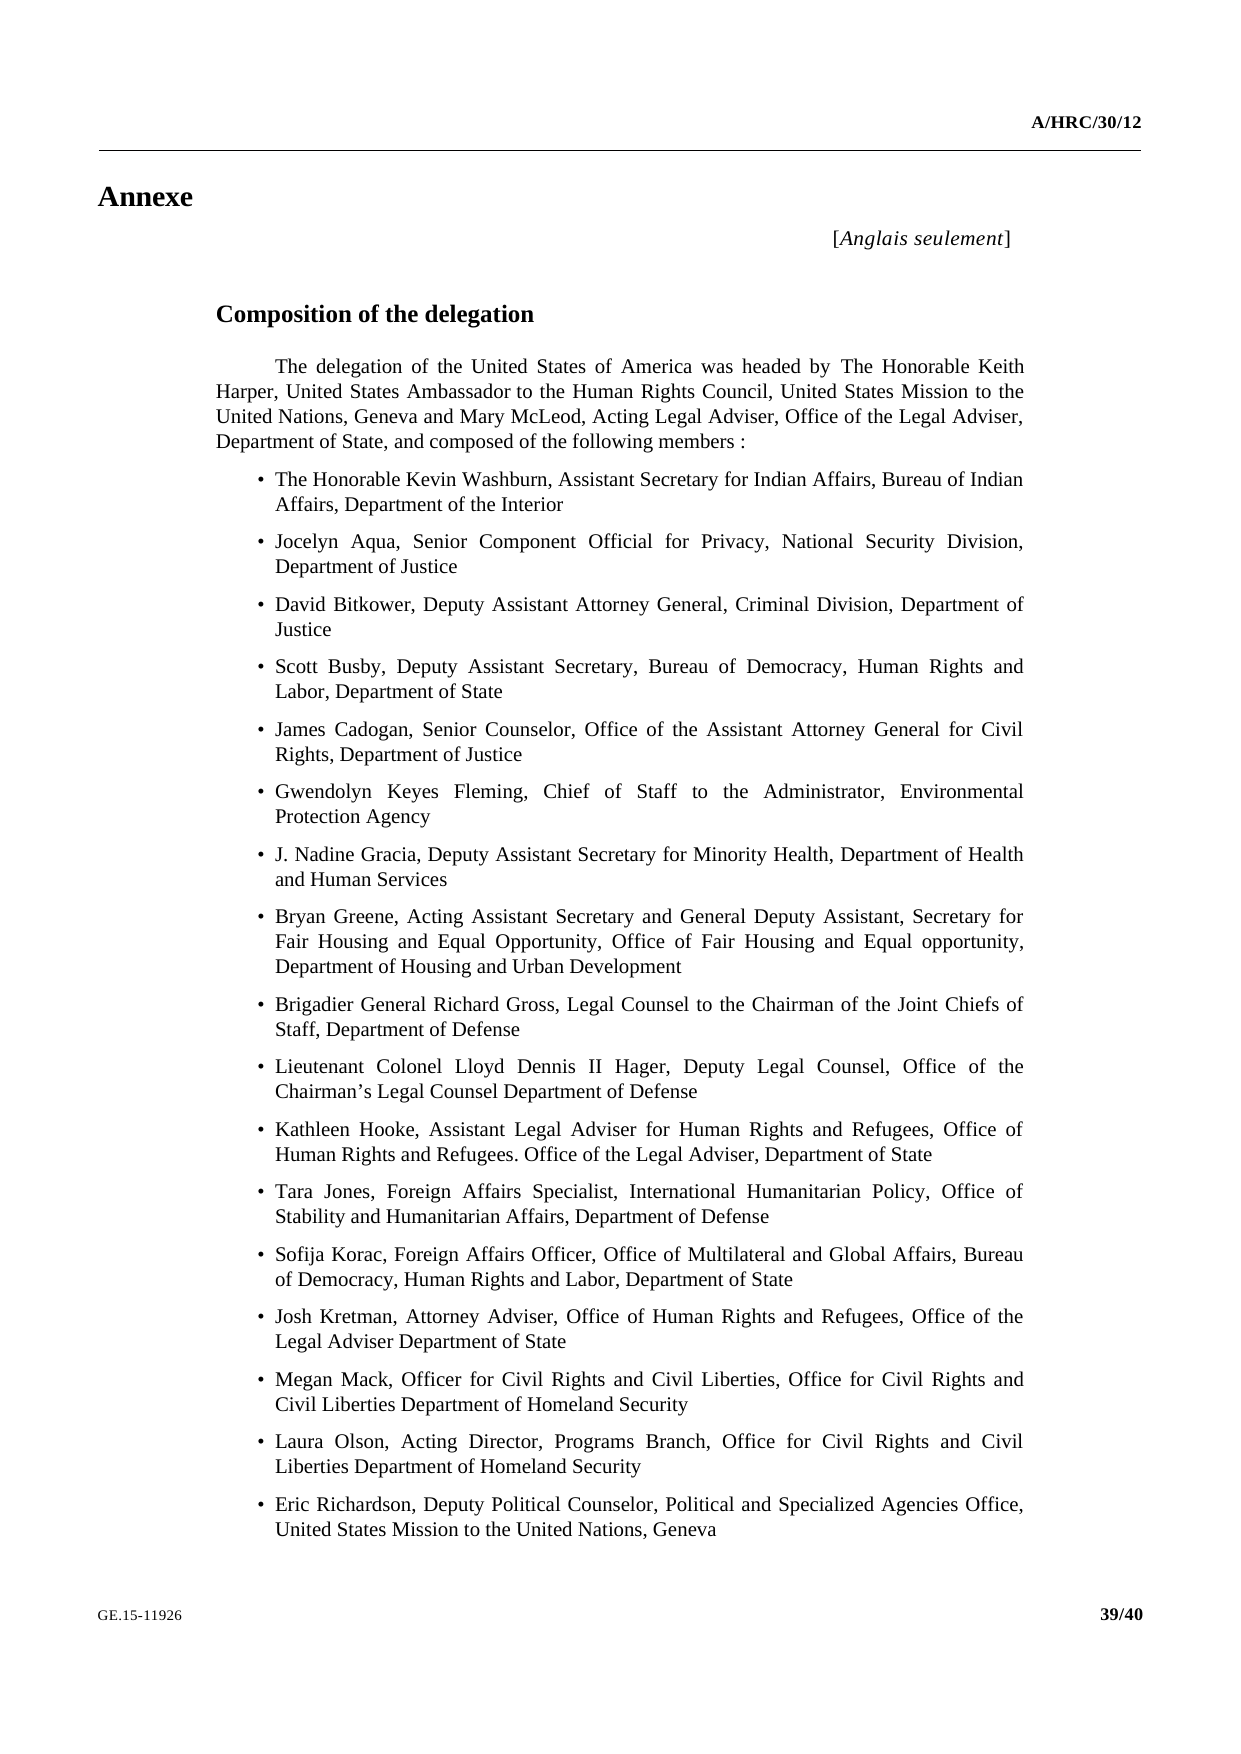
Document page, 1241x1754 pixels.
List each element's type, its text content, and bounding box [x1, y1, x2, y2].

list • Brigadier General Richard Gross, Legal Counsel to the Chairman of the Joint Chiefs of Staff, Department of Defense [257, 991, 1024, 1041]
list • Jocelyn Aqua, Senior Component Official for Privacy, National Security Division, Department of Justice [257, 528, 1024, 578]
text Annexe [97, 181, 1011, 213]
list • David Bitkower, Deputy Assistant Attorney General, Criminal Division, Department of Justice [257, 591, 1024, 641]
list • Megan Mack, Officer for Civil Rights and Civil Liberties, Office for Civil Rights and Civil Liberties Department of Homeland Security [257, 1366, 1024, 1416]
list • Sofija Korac, Foreign Affairs Officer, Office of Multilateral and Global Affairs, Bureau of Democracy, Human Rights and Labor, Department of State [257, 1241, 1024, 1291]
list • The Honorable Kevin Washburn, Assistant Secretary for Indian Affairs, Bureau of Indian Affairs, Department of the Interior [257, 466, 1024, 516]
list • Eric Richardson, Deputy Political Counselor, Political and Specialized Agencies Office, United States Mission to the United Nations, Geneva [257, 1491, 1024, 1541]
list • Lieutenant Colonel Lloyd Dennis II Hager, Deputy Legal Counsel, Office of the Chairman’s Legal Counsel Department of Defense [257, 1053, 1024, 1103]
list • James Cadogan, Senior Counselor, Office of the Assistant Attorney General for Civil Rights, Department of Justice [257, 716, 1024, 766]
list • Josh Kretman, Attorney Adviser, Office of Human Rights and Refugees, Office of the Legal Adviser Department of State [257, 1303, 1024, 1353]
text Composition of the delegation [97, 300, 1024, 328]
list • Kathleen Hooke, Assistant Legal Adviser for Human Rights and Refugees, Office of Human Rights and Refugees. Office of the Legal Adviser, Department of State [257, 1116, 1024, 1166]
text The delegation of the United States of America was headed by The Honorable Keith Harper, United States Ambassador to the Human Rights Council, United States Mission to the United Nations, Geneva and Mary McLeod, Acting Legal Adviser, Office of the Legal Adviser, Department of State, and composed of the following members : [216, 353, 1024, 453]
list • Tara Jones, Foreign Affairs Specialist, International Humanitarian Policy, Office of Stability and Humanitarian Affairs, Department of Defense [257, 1178, 1024, 1228]
list • Laura Olson, Acting Director, Programs Branch, Office for Civil Rights and Civil Liberties Department of Homeland Security [257, 1428, 1024, 1478]
list • Scott Busby, Deputy Assistant Secretary, Bureau of Democracy, Human Rights and Labor, Department of State [257, 653, 1024, 703]
list • Bryan Greene, Acting Assistant Secretary and General Deputy Assistant, Secretary for Fair Housing and Equal Opportunity, Office of Fair Housing and Equal opportunity, Department of Housing and Urban Development [257, 903, 1024, 978]
list • J. Nadine Gracia, Deputy Assistant Secretary for Minority Health, Department of Health and Human Services [257, 841, 1024, 891]
text [Anglais seulement] [229, 225, 1011, 250]
list • Gwendolyn Keyes Fleming, Chief of Staff to the Administrator, Environmental Protection Agency [257, 778, 1024, 828]
